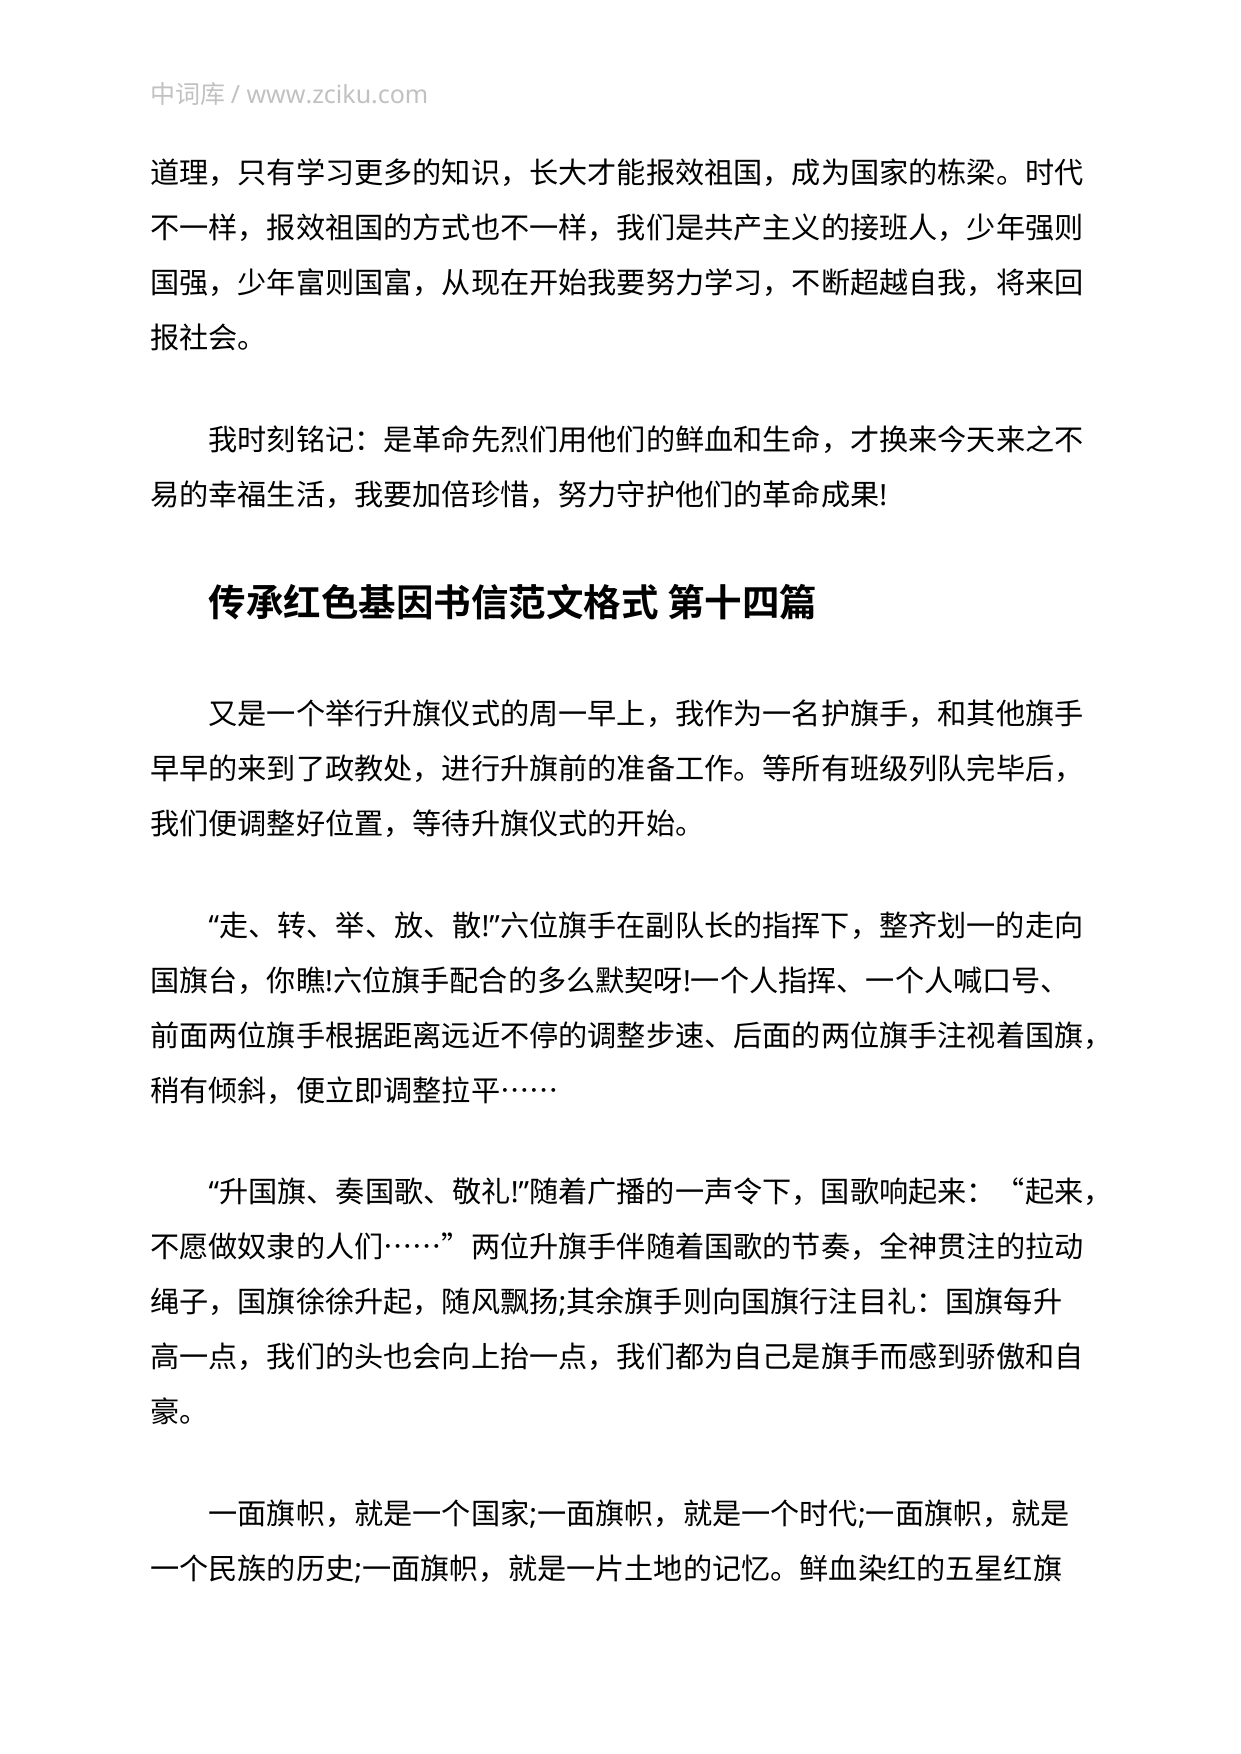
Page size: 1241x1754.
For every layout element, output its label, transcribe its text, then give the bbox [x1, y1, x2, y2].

text 传承红色基因书信范文格式 第十四篇 [150, 573, 1090, 628]
text “升国旗、奏国歌、敬礼!”随着广播的一声令下，国歌响起来：“起来，不愿做奴隶的人们……”两位升旗手伴随着国歌的节奏，全神贯注的拉动绳子，国旗徐徐升起，随风飘扬;其余旗手则向国旗行注目礼：国旗每升高一点，我们的头也会向上抬一点，我们都为自己是旗手而感到骄傲和自豪。 [150, 1169, 1090, 1431]
text “走、转、举、放、散!”六位旗手在副队长的指挥下，整齐划一的走向国旗台，你瞧!六位旗手配合的多么默契呀!一个人指挥、一个人喊口号、前面两位旗手根据距离远近不停的调整步速、后面的两位旗手注视着国旗，稍有倾斜，便立即调整拉平…… [150, 902, 1090, 1109]
text 又是一个举行升旗仪式的周一早上，我作为一名护旗手，和其他旗手早早的来到了政教处，进行升旗前的准备工作。等所有班级列队完毕后，我们便调整好位置，等待升旗仪式的开始。 [150, 691, 1090, 843]
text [150, 1491, 1090, 1588]
text 我时刻铭记：是革命先烈们用他们的鲜血和生命，才换来今天来之不易的幸福生活，我要加倍珍惜，努力守护他们的革命成果! [150, 416, 1090, 514]
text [150, 150, 1090, 357]
